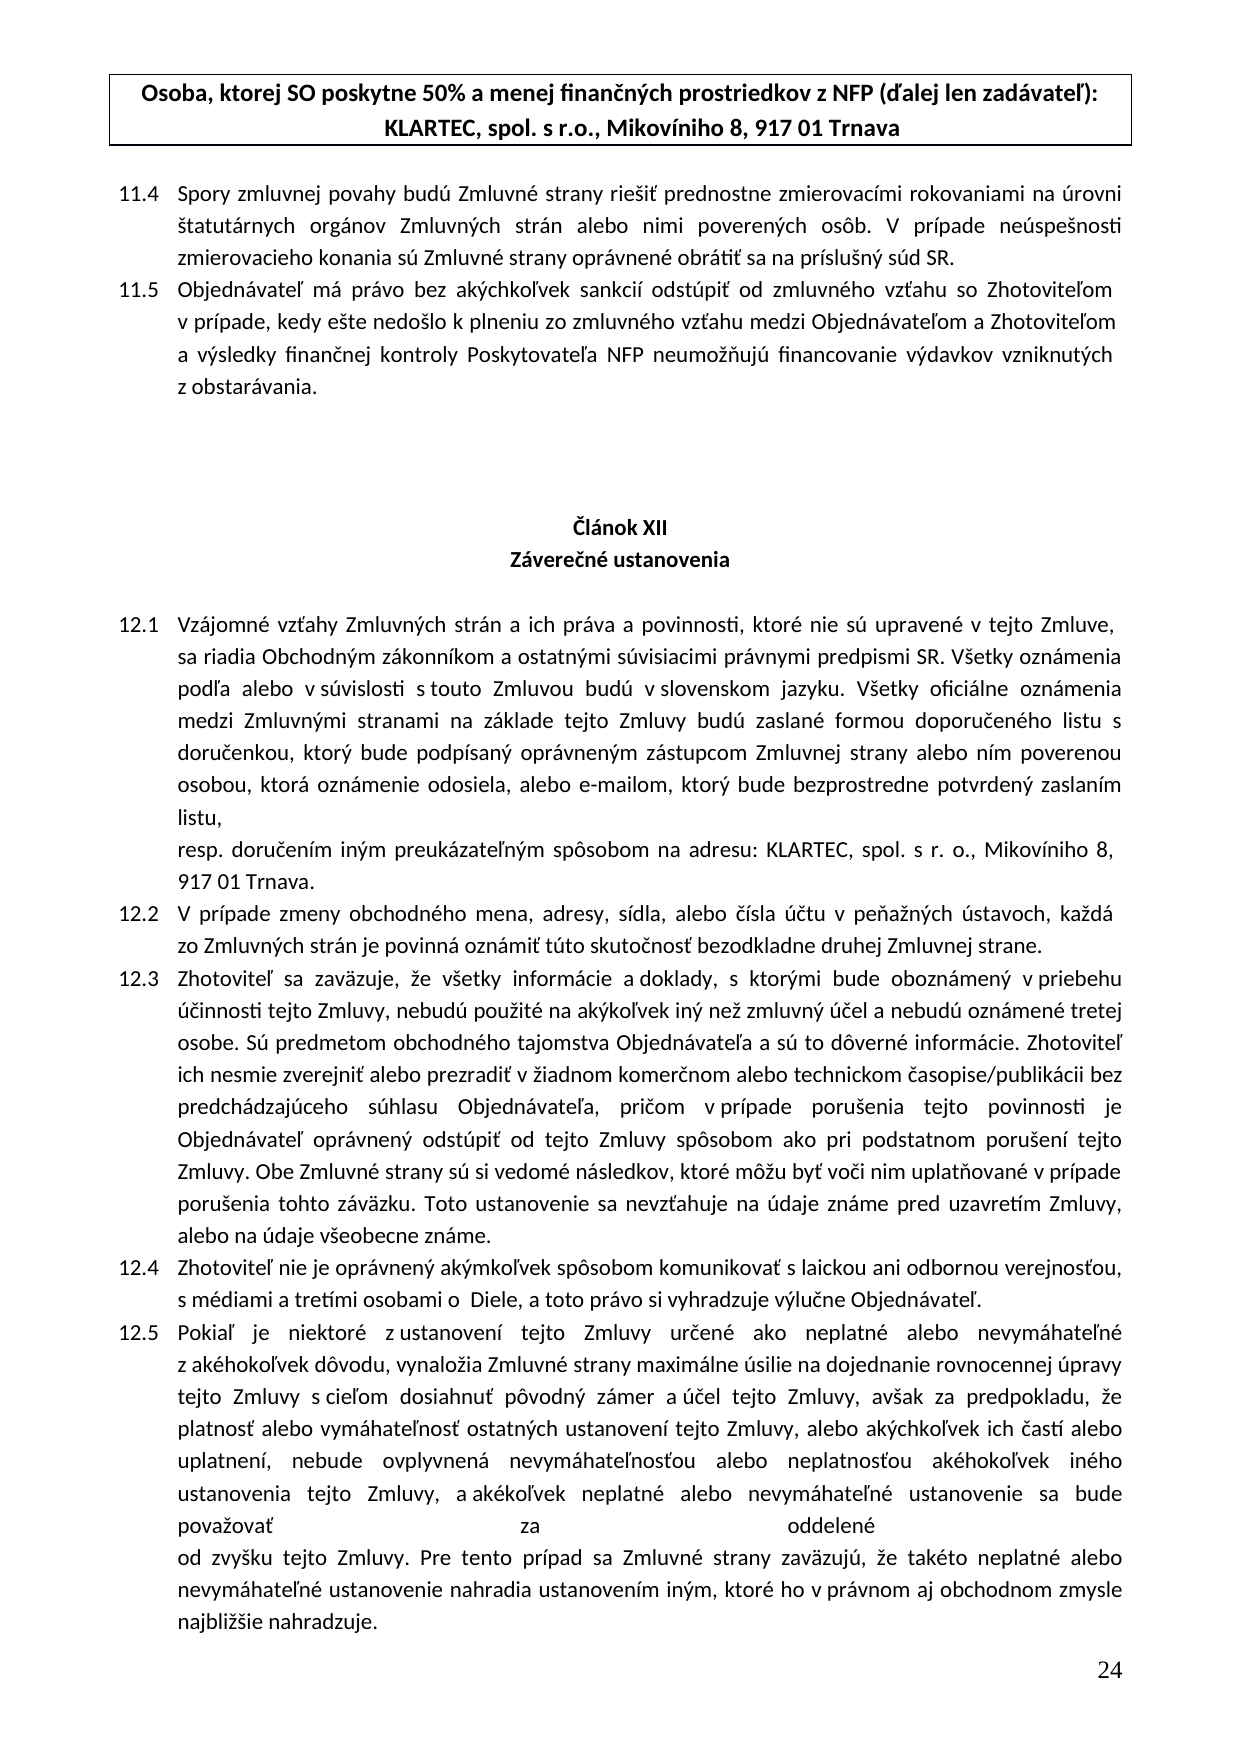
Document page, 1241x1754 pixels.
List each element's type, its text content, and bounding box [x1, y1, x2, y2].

list Vzájomné vzťahy Zmluvných strán a ich práva a povinnosti, ktoré nie sú upravené v tejto Zmluve, sa riadia Obchodným zákonníkom a ostatnými súvisiacimi právnymi predpismi SR. Všetky oznámenia podľa alebo v súvislosti s touto Zmluvou budú v slovenskom jazyku. Všetky oficiálne oznámenia medzi Zmluvnými stranami na základe tejto Zmluvy budú zaslané formou doporučeného listu s doručenkou, ktorý bude podpísaný oprávneným zástupcom Zmluvnej strany alebo ním poverenou osobou, ktorá oznámenie odosiela, alebo e-mailom, ktorý bude bezprostredne potvrdený zaslaním listu, resp. doručením iným preukázateľným spôsobom na adresu: KLARTEC, spol. s r. o., Mikovíniho 8, 917 01 Trnava. [118, 610, 1122, 895]
list Zhotoviteľ nie je oprávnený akýmkoľvek spôsobom komunikovať s laickou ani odbornou verejnosťou, s médiami a tretími osobami o Diele, a toto právo si vyhradzuje výlučne Objednávateľ. [118, 1253, 1122, 1314]
list Spory zmluvnej povahy budú Zmluvné strany riešiť prednostne zmierovacími rokovaniami na úrovni štatutárnych orgánov Zmluvných strán alebo nimi poverených osôb. V prípade neúspešnosti zmierovacieho konania sú Zmluvné strany oprávnené obrátiť sa na príslušný súd SR. [118, 179, 1122, 271]
list V prípade zmeny obchodného mena, adresy, sídla, alebo čísla účtu v peňažných ústavoch, každá zo Zmluvných strán je povinná oznámiť túto skutočnosť bezodkladne druhej Zmluvnej strane. [118, 899, 1122, 959]
list Zhotoviteľ sa zaväzuje, že všetky informácie a doklady, s ktorými bude oboznámený v priebehu účinnosti tejto Zmluvy, nebudú použité na akýkoľvek iný než zmluvný účel a nebudú oznámené tretej osobe. Sú predmetom obchodného tajomstva Objednávateľa a sú to dôverné informácie. Zhotoviteľ ich nesmie zverejniť alebo prezradiť v žiadnom komerčnom alebo technickom časopise/publikácii bez predchádzajúceho súhlasu Objednávateľa, pričom v prípade porušenia tejto povinnosti je Objednávateľ oprávnený odstúpiť od tejto Zmluvy spôsobom ako pri podstatnom porušení tejto Zmluvy. Obe Zmluvné strany sú si vedomé následkov, ktoré môžu byť voči nim uplatňované v prípade porušenia tohto záväzku. Toto ustanovenie sa nevzťahuje na údaje známe pred uzavretím Zmluvy, alebo na údaje všeobecne známe. [118, 964, 1122, 1249]
text Záverečné ustanovenia [118, 545, 1122, 573]
list Objednávateľ má právo bez akýchkoľvek sankcií odstúpiť od zmluvného vzťahu so Zhotoviteľom v prípade, kedy ešte nedošlo k plneniu zo zmluvného vzťahu medzi Objednávateľom a Zhotoviteľom a výsledky finančnej kontroly Poskytovateľa NFP neumožňujú financovanie výdavkov vzniknutých z obstarávania. [118, 275, 1122, 400]
text Článok XII [118, 513, 1122, 541]
list Pokiaľ je niektoré z ustanovení tejto Zmluvy určené ako neplatné alebo nevymáhateľné z akéhokoľvek dôvodu, vynaložia Zmluvné strany maximálne úsilie na dojednanie rovnocennej úpravy tejto Zmluvy s cieľom dosiahnuť pôvodný zámer a účel tejto Zmluvy, avšak za predpokladu, že platnosť alebo vymáhateľnosť ostatných ustanovení tejto Zmluvy, alebo akýchkoľvek ich častí alebo uplatnení, nebude ovplyvnená nevymáhateľnosťou alebo neplatnosťou akéhokoľvek iného ustanovenia tejto Zmluvy, a akékoľvek neplatné alebo nevymáhateľné ustanovenie sa bude považovať za oddelené od zvyšku tejto Zmluvy. Pre tento prípad sa Zmluvné strany zaväzujú, že takéto neplatné alebo nevymáhateľné ustanovenie nahradia ustanovením iným, ktoré ho v právnom aj obchodnom zmysle najbližšie nahradzuje. [118, 1318, 1122, 1636]
